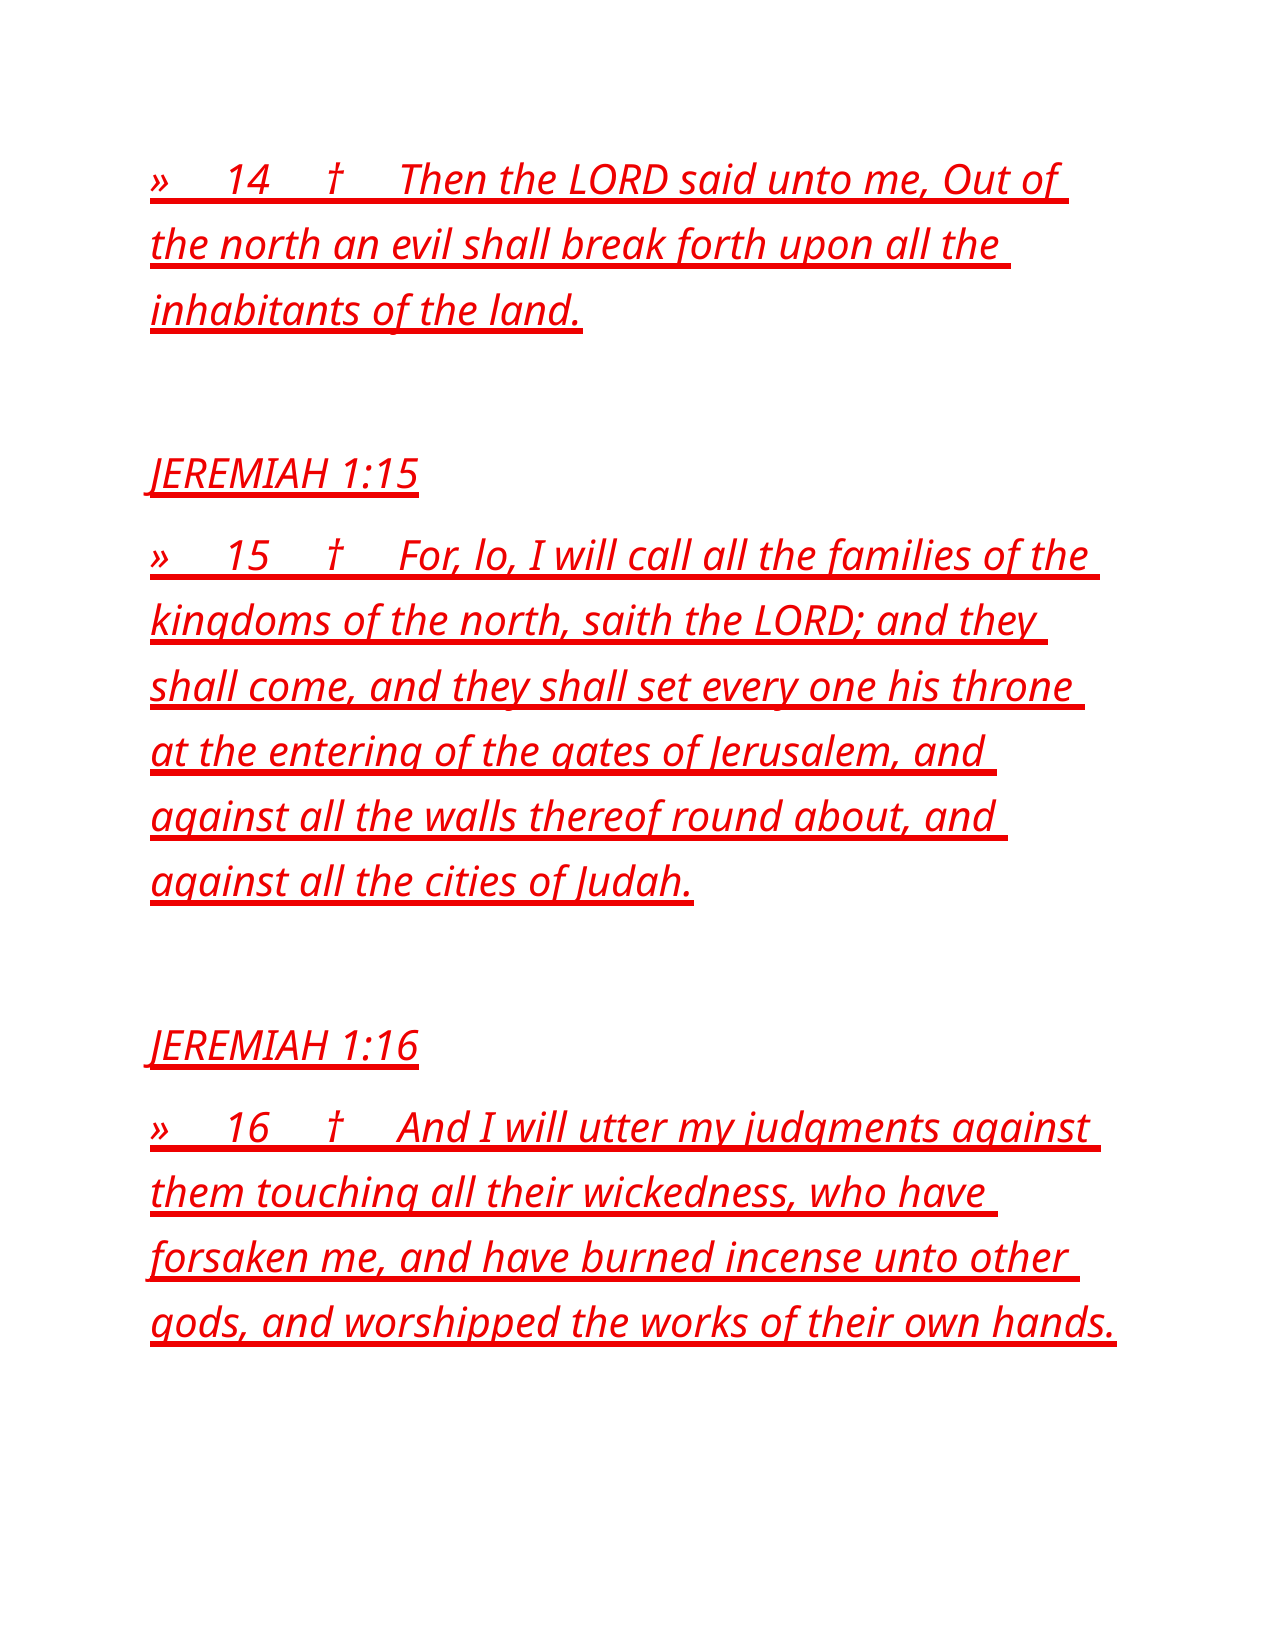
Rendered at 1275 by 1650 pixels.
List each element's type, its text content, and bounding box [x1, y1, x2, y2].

text JEREMIAH 1:15 [150, 444, 1125, 501]
text » 15 † For, lo, I will call all the families of the kingdoms of the north, saith the LORD; and they shall come, and they shall set every one his throne at the entering of the gates of Jerusalem, and against all the walls thereof round about, and against all the cities of Judah. [150, 526, 1125, 909]
text JEREMIAH 1:16 [150, 1016, 1125, 1073]
text » 14 † Then the LORD said unto me, Out of the north an evil shall break forth upon all the inhabitants of the land. [150, 150, 1125, 337]
text » 16 † And I will utter my judgments against them touching all their wickedness, who have forsaken me, and have burned incense unto other gods, and worshipped the works of their own hands. [150, 1098, 1125, 1350]
